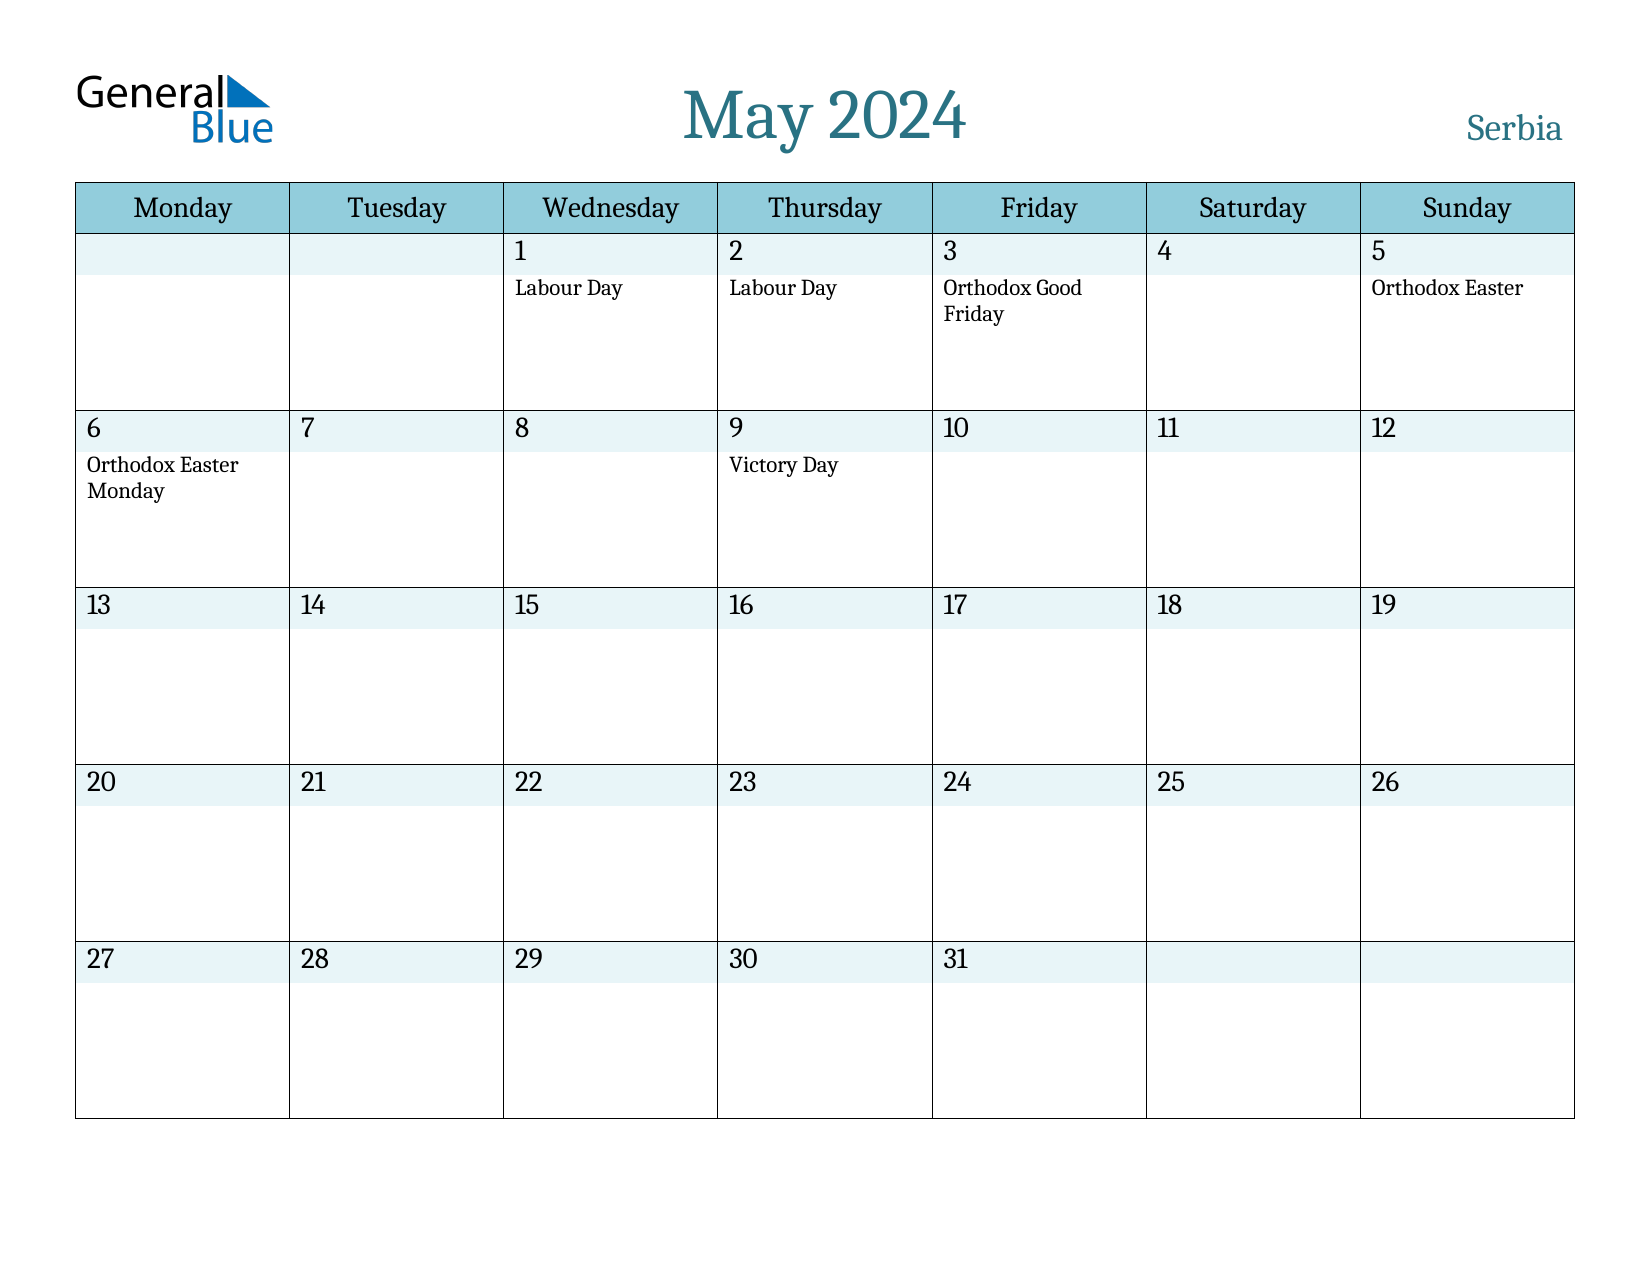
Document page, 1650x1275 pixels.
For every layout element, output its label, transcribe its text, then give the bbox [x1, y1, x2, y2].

table_cell [1361, 806, 1574, 941]
table_cell [76, 629, 289, 764]
table_cell 12 [1361, 411, 1574, 452]
table_cell [76, 275, 289, 410]
table_cell 4 [1147, 234, 1360, 275]
table_cell 30 [718, 942, 932, 983]
table_cell 3 [933, 234, 1146, 275]
table_cell 15 [504, 588, 717, 629]
table_cell [1147, 452, 1360, 587]
table_cell Thursday [718, 183, 932, 233]
table_cell [718, 806, 932, 941]
table_cell Labour Day [718, 275, 932, 410]
table_cell 14 [290, 588, 503, 629]
table_cell 10 [933, 411, 1146, 452]
table_cell [504, 983, 717, 1118]
table_cell Orthodox Easter [1361, 275, 1574, 410]
table_header May 2024 [504, 75, 1146, 182]
table_cell [933, 452, 1146, 587]
table_cell [1361, 942, 1574, 983]
table_cell 24 [933, 765, 1146, 806]
table_cell 11 [1147, 411, 1360, 452]
table_cell [933, 629, 1146, 764]
table_cell Victory Day [718, 452, 932, 587]
table_cell 8 [504, 411, 717, 452]
table_cell [1361, 629, 1574, 764]
table_header Serbia [1146, 75, 1574, 182]
table_cell 26 [1361, 765, 1574, 806]
table_cell Orthodox Easter Monday [76, 452, 289, 587]
table_cell Saturday [1147, 183, 1360, 233]
table_cell Monday [76, 183, 289, 233]
table_cell Tuesday [290, 183, 503, 233]
table_cell [504, 806, 717, 941]
table_cell Orthodox Good Friday [933, 275, 1146, 410]
table_cell [290, 806, 503, 941]
table_cell [1147, 942, 1360, 983]
table_cell 22 [504, 765, 717, 806]
table_cell [504, 629, 717, 764]
table_header [76, 75, 503, 182]
table_cell [290, 452, 503, 587]
table_cell 31 [933, 942, 1146, 983]
table_cell 2 [718, 234, 932, 275]
table_cell [290, 234, 503, 275]
table_cell [718, 983, 932, 1118]
table_cell [290, 275, 503, 410]
table_cell [718, 629, 932, 764]
table_cell [1147, 275, 1360, 410]
table_cell [933, 806, 1146, 941]
table_cell 25 [1147, 765, 1360, 806]
table_cell 17 [933, 588, 1146, 629]
table_cell 27 [76, 942, 289, 983]
table_cell 5 [1361, 234, 1574, 275]
table_cell 7 [290, 411, 503, 452]
table_cell 13 [76, 588, 289, 629]
table_cell [76, 806, 289, 941]
table_cell 1 [504, 234, 717, 275]
table_cell 20 [76, 765, 289, 806]
table_cell 28 [290, 942, 503, 983]
table_cell 6 [76, 411, 289, 452]
table_cell 18 [1147, 588, 1360, 629]
table_cell [1361, 452, 1574, 587]
table_cell 19 [1361, 588, 1574, 629]
table_cell [290, 983, 503, 1118]
table_cell [933, 983, 1146, 1118]
table_cell 29 [504, 942, 717, 983]
table_cell Labour Day [504, 275, 717, 410]
table_cell [1147, 983, 1360, 1118]
table_cell [76, 983, 289, 1118]
table_cell 23 [718, 765, 932, 806]
table_cell Friday [933, 183, 1146, 233]
table_cell 9 [718, 411, 932, 452]
table_cell [1147, 629, 1360, 764]
table_cell [290, 629, 503, 764]
table_cell [1361, 983, 1574, 1118]
table_cell Wednesday [504, 183, 717, 233]
table_cell [1147, 806, 1360, 941]
table_cell [76, 234, 289, 275]
table_cell 16 [718, 588, 932, 629]
table_cell Sunday [1361, 183, 1574, 233]
picture [77, 75, 273, 143]
table_cell 21 [290, 765, 503, 806]
table_cell [504, 452, 717, 587]
